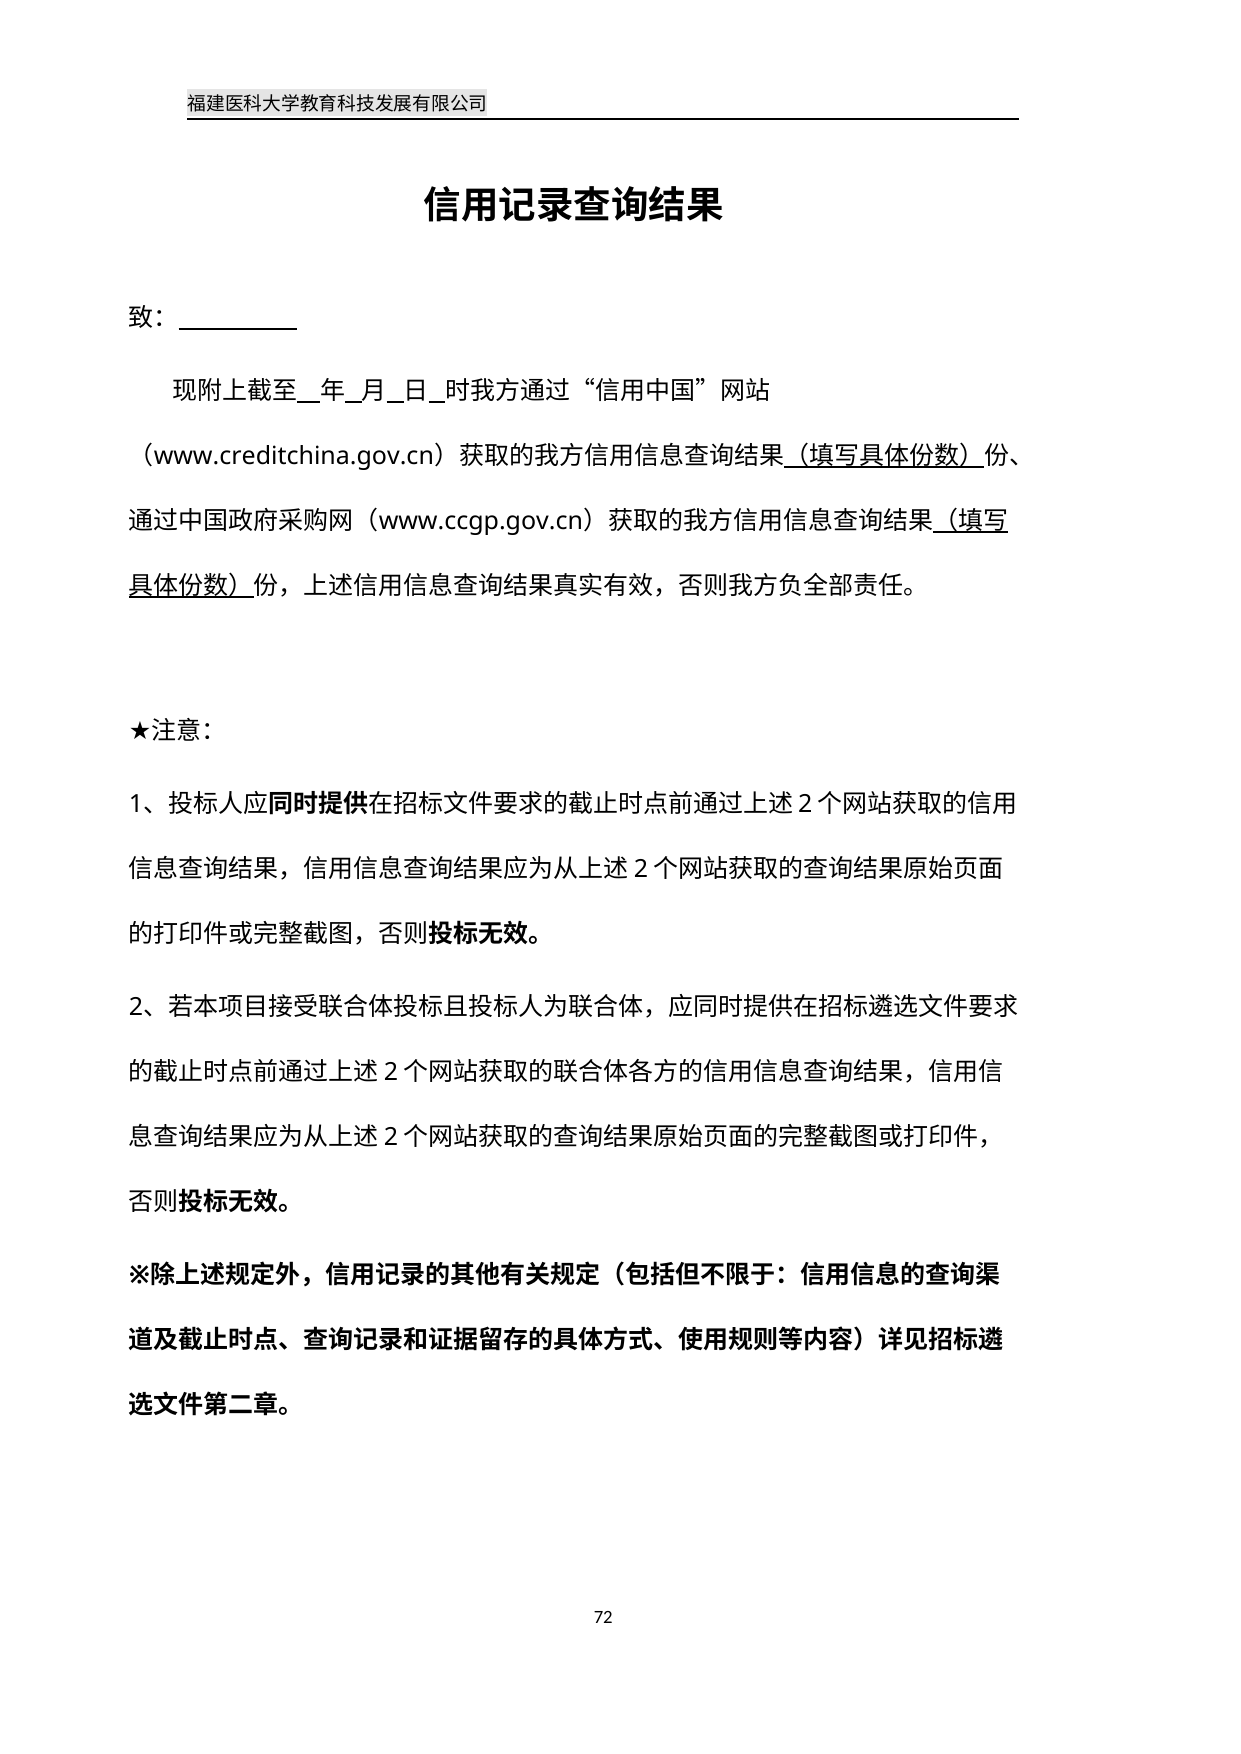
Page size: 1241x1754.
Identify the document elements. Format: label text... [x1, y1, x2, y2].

text 现附上截至 年 月 日 时我方通过“信用中国”网站（www.creditchina.gov.cn）获取的我方信用信息查询结果（填写具体份数）份、通过中国政府采购网（www.ccgp.gov.cn）获取的我方信用信息查询结果（填写具体份数）份，上述信用信息查询结果真实有效，否则我方负全部责任。 [128, 356, 1019, 616]
text ★注意： [128, 696, 1019, 761]
text 1、投标人应同时提供在招标文件要求的截止时点前通过上述2个网站获取的信用信息查询结果，信用信息查询结果应为从上述2个网站获取的查询结果原始页面的打印件或完整截图，否则投标无效。 [128, 769, 1019, 964]
text ※除上述规定外，信用记录的其他有关规定（包括但不限于：信用信息的查询渠道及截止时点、查询记录和证据留存的具体方式、使用规则等内容）详见招标遴选文件第二章。 [128, 1240, 1019, 1435]
text 信用记录查询结果 [128, 170, 1019, 235]
text 致： [128, 283, 1019, 348]
text 2、若本项目接受联合体投标且投标人为联合体，应同时提供在招标遴选文件要求的截止时点前通过上述2个网站获取的联合体各方的信用信息查询结果，信用信息查询结果应为从上述2个网站获取的查询结果原始页面的完整截图或打印件，否则投标无效。 [128, 972, 1019, 1232]
